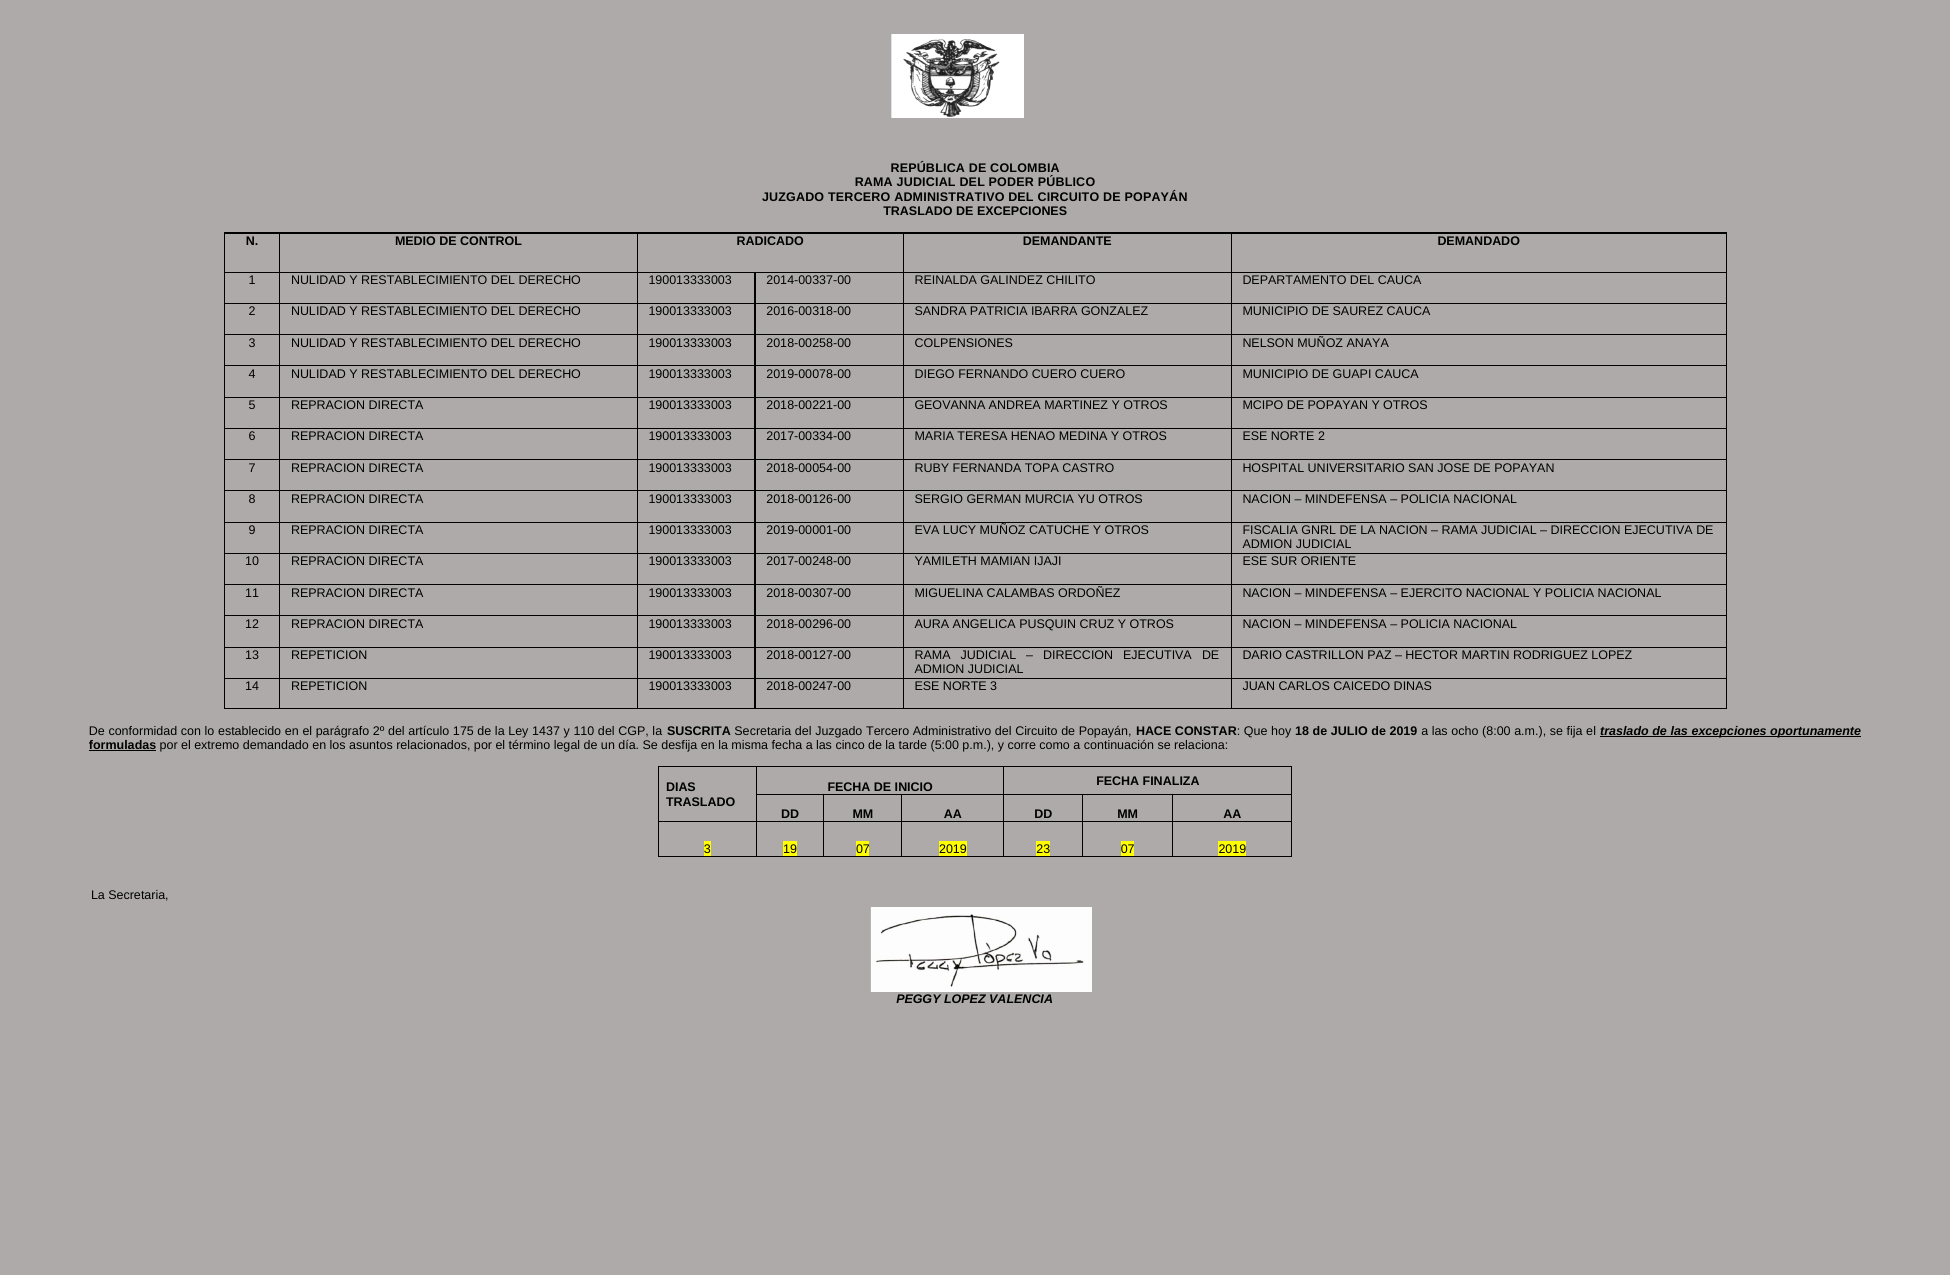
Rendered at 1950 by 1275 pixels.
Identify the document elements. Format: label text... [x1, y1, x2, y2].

table_cell 1 [225, 273, 279, 303]
table_cell DD [1004, 795, 1082, 821]
table_cell MIGUELINA CALAMBAS ORDOÑEZ [904, 585, 1231, 615]
table_cell 190013333003 [638, 304, 754, 334]
table_cell REPETICION [280, 679, 637, 708]
table_cell 2017-00334-00 [756, 429, 903, 459]
table_cell 2019-00001-00 [756, 523, 903, 553]
table_cell AA [902, 795, 1003, 821]
table_cell 190013333003 [638, 335, 754, 365]
table_cell REINALDA GALINDEZ CHILITO [904, 273, 1231, 303]
table_cell 190013333003 [638, 523, 754, 553]
table_cell REPETICION [280, 648, 637, 678]
table_cell 12 [225, 616, 279, 647]
table_cell 14 [225, 679, 279, 708]
table_header MEDIO DE CONTROL [280, 234, 637, 272]
table_cell 2019 [902, 822, 1003, 856]
table_cell 23 [1004, 822, 1082, 856]
table_cell 9 [225, 523, 279, 553]
table_cell 19 [757, 822, 823, 856]
table_cell 6 [225, 429, 279, 459]
table_cell NULIDAD Y RESTABLECIMIENTO DEL DERECHO [280, 273, 637, 303]
table_cell 8 [225, 491, 279, 522]
table_cell COLPENSIONES [904, 335, 1231, 365]
table_cell ESE NORTE 2 [1232, 429, 1726, 459]
table_cell EVA LUCY MUÑOZ CATUCHE Y OTROS [904, 523, 1231, 553]
text La Secretaria, [91, 881, 1861, 904]
table_cell 7 [225, 460, 279, 490]
table_cell JUAN CARLOS CAICEDO DINAS [1232, 679, 1726, 708]
table_cell 2018-00054-00 [756, 460, 903, 490]
table_cell DARIO CASTRILLON PAZ – HECTOR MARTIN RODRIGUEZ LOPEZ [1232, 648, 1726, 678]
text JUZGADO TERCERO ADMINISTRATIVO DEL CIRCUITO DE POPAYÁN [89, 189, 1861, 204]
table_cell 11 [225, 585, 279, 615]
table_cell 2018-00258-00 [756, 335, 903, 365]
table_cell 190013333003 [638, 491, 754, 522]
table_cell AURA ANGELICA PUSQUIN CRUZ Y OTROS [904, 616, 1231, 647]
text De conformidad con lo establecido en el parágrafo 2º del artículo 175 de la Ley 1437 y 110 del CGP, la SUSCRITA Secretaria del Juzgado Tercero Administrativo del Circuito de Popayán, HACE CONSTAR: Que hoy 18 de JULIO de 2019 a las ocho (8:00 a.m.), se fija el traslado de las excepciones oportunamente formuladas por el extremo demandado en los asuntos relacionados, por el término legal de un día. Se desfija en la misma fecha a las cinco de la tarde (5:00 p.m.), y corre como a continuación se relaciona: [89, 723, 1861, 752]
table_cell ESE SUR ORIENTE [1232, 554, 1726, 584]
table_cell 2016-00318-00 [756, 304, 903, 334]
table_cell 190013333003 [638, 679, 754, 708]
table_cell 2014-00337-00 [756, 273, 903, 303]
table_cell RAMA JUDICIAL – DIRECCION EJECUTIVA DE ADMION JUDICIAL [904, 648, 1231, 678]
table_cell MM [1083, 795, 1172, 821]
table_cell GEOVANNA ANDREA MARTINEZ Y OTROS [904, 398, 1231, 428]
table_cell NACION – MINDEFENSA – POLICIA NACIONAL [1232, 616, 1726, 647]
table_cell MCIPO DE POPAYAN Y OTROS [1232, 398, 1726, 428]
table_cell REPRACION DIRECTA [280, 523, 637, 553]
table_cell DIEGO FERNANDO CUERO CUERO [904, 366, 1231, 397]
table_cell REPRACION DIRECTA [280, 398, 637, 428]
table_cell 190013333003 [638, 616, 754, 647]
table_cell 2018-00307-00 [756, 585, 903, 615]
table_cell 2019-00078-00 [756, 366, 903, 397]
table_cell REPRACION DIRECTA [280, 554, 637, 584]
table_cell FISCALIA GNRL DE LA NACION – RAMA JUDICIAL – DIRECCION EJECUTIVA DE ADMION JUDICIAL [1232, 523, 1726, 553]
table_cell NACION – MINDEFENSA – EJERCITO NACIONAL Y POLICIA NACIONAL [1232, 585, 1726, 615]
table_cell MUNICIPIO DE SAUREZ CAUCA [1232, 304, 1726, 334]
table_cell 2018-00247-00 [756, 679, 903, 708]
table_cell REPRACION DIRECTA [280, 429, 637, 459]
table_cell 13 [225, 648, 279, 678]
table_cell MARIA TERESA HENAO MEDINA Y OTROS [904, 429, 1231, 459]
table_cell REPRACION DIRECTA [280, 491, 637, 522]
text REPÚBLICA DE COLOMBIA [89, 161, 1861, 175]
table_cell 190013333003 [638, 398, 754, 428]
text TRASLADO DE EXCEPCIONES [89, 204, 1861, 218]
table_cell SANDRA PATRICIA IBARRA GONZALEZ [904, 304, 1231, 334]
table_cell 2017-00248-00 [756, 554, 903, 584]
table_cell 190013333003 [638, 366, 754, 397]
table_cell MUNICIPIO DE GUAPI CAUCA [1232, 366, 1726, 397]
table_cell 5 [225, 398, 279, 428]
table_cell YAMILETH MAMIAN IJAJI [904, 554, 1231, 584]
table_cell HOSPITAL UNIVERSITARIO SAN JOSE DE POPAYAN [1232, 460, 1726, 490]
table_cell 07 [1083, 822, 1172, 856]
table_cell NACION – MINDEFENSA – POLICIA NACIONAL [1232, 491, 1726, 522]
table_cell 2019 [1173, 822, 1291, 856]
table_cell NELSON MUÑOZ ANAYA [1232, 335, 1726, 365]
table_cell 190013333003 [638, 585, 754, 615]
table_header FECHA DE INICIO [757, 767, 1003, 794]
table_header DEMANDANTE [904, 234, 1231, 272]
table_cell 190013333003 [638, 648, 754, 678]
table_cell 3 [225, 335, 279, 365]
table_cell 190013333003 [638, 273, 754, 303]
table_cell 3 [659, 822, 756, 856]
table_cell ESE NORTE 3 [904, 679, 1231, 708]
table_header DIAS TRASLADO [659, 767, 756, 821]
table_cell REPRACION DIRECTA [280, 616, 637, 647]
table_cell 2018-00127-00 [756, 648, 903, 678]
table_cell NULIDAD Y RESTABLECIMIENTO DEL DERECHO [280, 335, 637, 365]
table_cell RUBY FERNANDA TOPA CASTRO [904, 460, 1231, 490]
table_cell 190013333003 [638, 554, 754, 584]
table_cell DD [757, 795, 823, 821]
table_cell 2018-00126-00 [756, 491, 903, 522]
table_header RADICADO [638, 234, 903, 272]
table_cell 10 [225, 554, 279, 584]
text PEGGY LOPEZ VALENCIA [89, 992, 1861, 1006]
table_cell REPRACION DIRECTA [280, 460, 637, 490]
table_header FECHA FINALIZA [1004, 767, 1291, 794]
table_header DEMANDADO [1232, 234, 1726, 272]
table_cell REPRACION DIRECTA [280, 585, 637, 615]
table_cell 4 [225, 366, 279, 397]
table_cell NULIDAD Y RESTABLECIMIENTO DEL DERECHO [280, 366, 637, 397]
table_cell 07 [824, 822, 901, 856]
table_cell 2018-00221-00 [756, 398, 903, 428]
table_cell 190013333003 [638, 460, 754, 490]
table_header N. [225, 234, 279, 272]
table_cell 2018-00296-00 [756, 616, 903, 647]
table_cell 190013333003 [638, 429, 754, 459]
table_cell DEPARTAMENTO DEL CAUCA [1232, 273, 1726, 303]
text RAMA JUDICIAL DEL PODER PÚBLICO [89, 175, 1861, 189]
table_cell AA [1173, 795, 1291, 821]
table_cell 2 [225, 304, 279, 334]
table_cell NULIDAD Y RESTABLECIMIENTO DEL DERECHO [280, 304, 637, 334]
table_cell MM [824, 795, 901, 821]
table_cell SERGIO GERMAN MURCIA YU OTROS [904, 491, 1231, 522]
